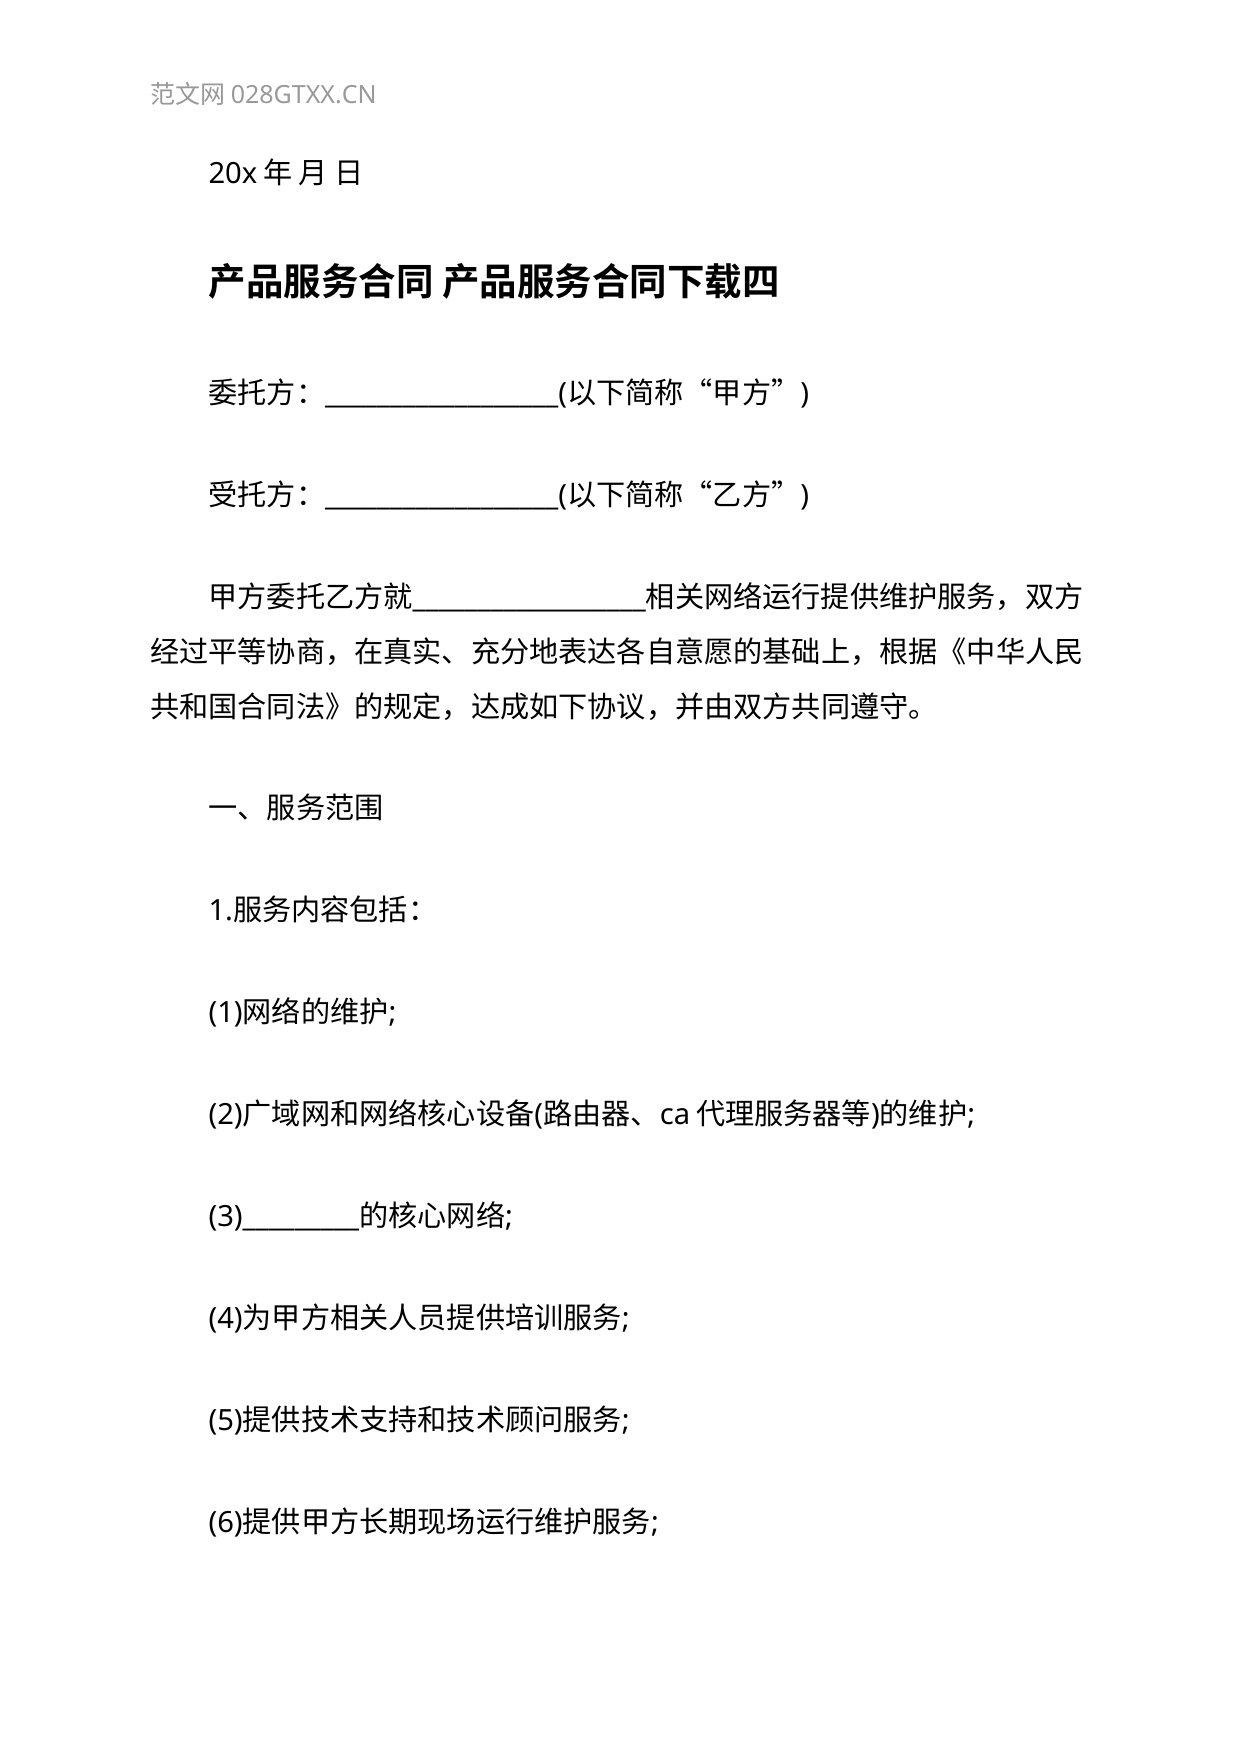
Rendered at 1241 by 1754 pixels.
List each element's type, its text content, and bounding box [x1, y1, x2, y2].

text (2)广域网和网络核心设备(路由器、ca代理服务器等)的维护; [150, 1091, 1090, 1133]
text (1)网络的维护; [150, 989, 1090, 1031]
text 产品服务合同 产品服务合同下载四 [150, 252, 1090, 306]
text 1.服务内容包括： [150, 887, 1090, 929]
text 委托方：__________________(以下简称“甲方”) [150, 369, 1090, 412]
text 20x年 月 日 [150, 150, 1090, 192]
text (4)为甲方相关人员提供培训服务; [150, 1295, 1090, 1337]
text 一、服务范围 [150, 785, 1090, 827]
text 甲方委托乙方就__________________相关网络运行提供维护服务，双方经过平等协商，在真实、充分地表达各自意愿的基础上，根据《中华人民共和国合同法》的规定，达成如下协议，并由双方共同遵守。 [150, 573, 1090, 726]
text (3)_________的核心网络; [150, 1193, 1090, 1235]
text (6)提供甲方长期现场运行维护服务; [150, 1499, 1090, 1541]
text (5)提供技术支持和技术顾问服务; [150, 1397, 1090, 1439]
text 受托方：__________________(以下简称“乙方”) [150, 471, 1090, 514]
